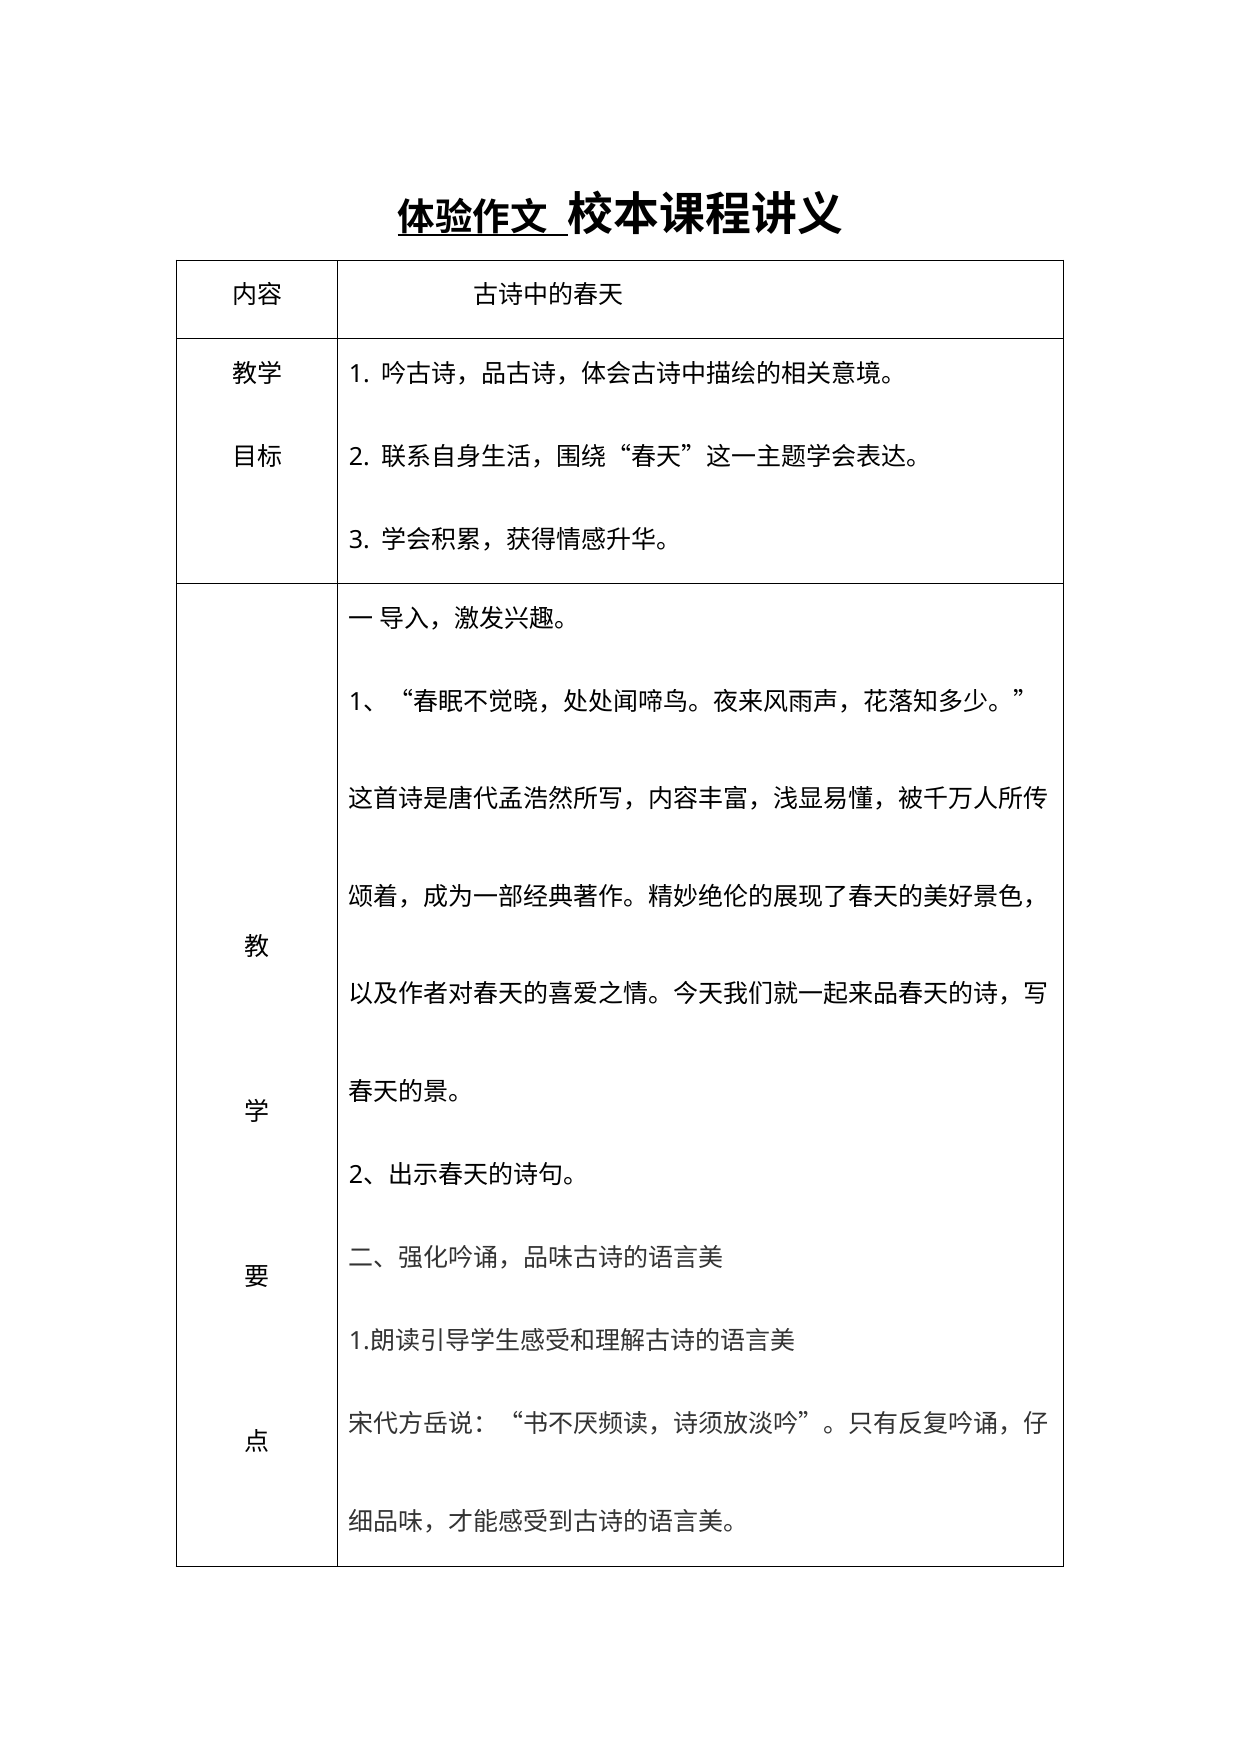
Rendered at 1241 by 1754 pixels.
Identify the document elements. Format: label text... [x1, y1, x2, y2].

text 体验作文 校本课程讲义 [187, 162, 1053, 259]
table_header 内容 [177, 261, 337, 338]
table_cell 吟古诗，品古诗，体会古诗中描绘的相关意境。 联系自身生活，围绕“春天”这一主题学会表达。 学会积累，获得情感升华。 [338, 339, 1063, 583]
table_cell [338, 584, 1063, 1566]
table_cell 教 学 要 点 [177, 584, 337, 1566]
table_header 古诗中的春天 [338, 261, 1063, 338]
table_cell 教学 目标 [177, 339, 337, 583]
